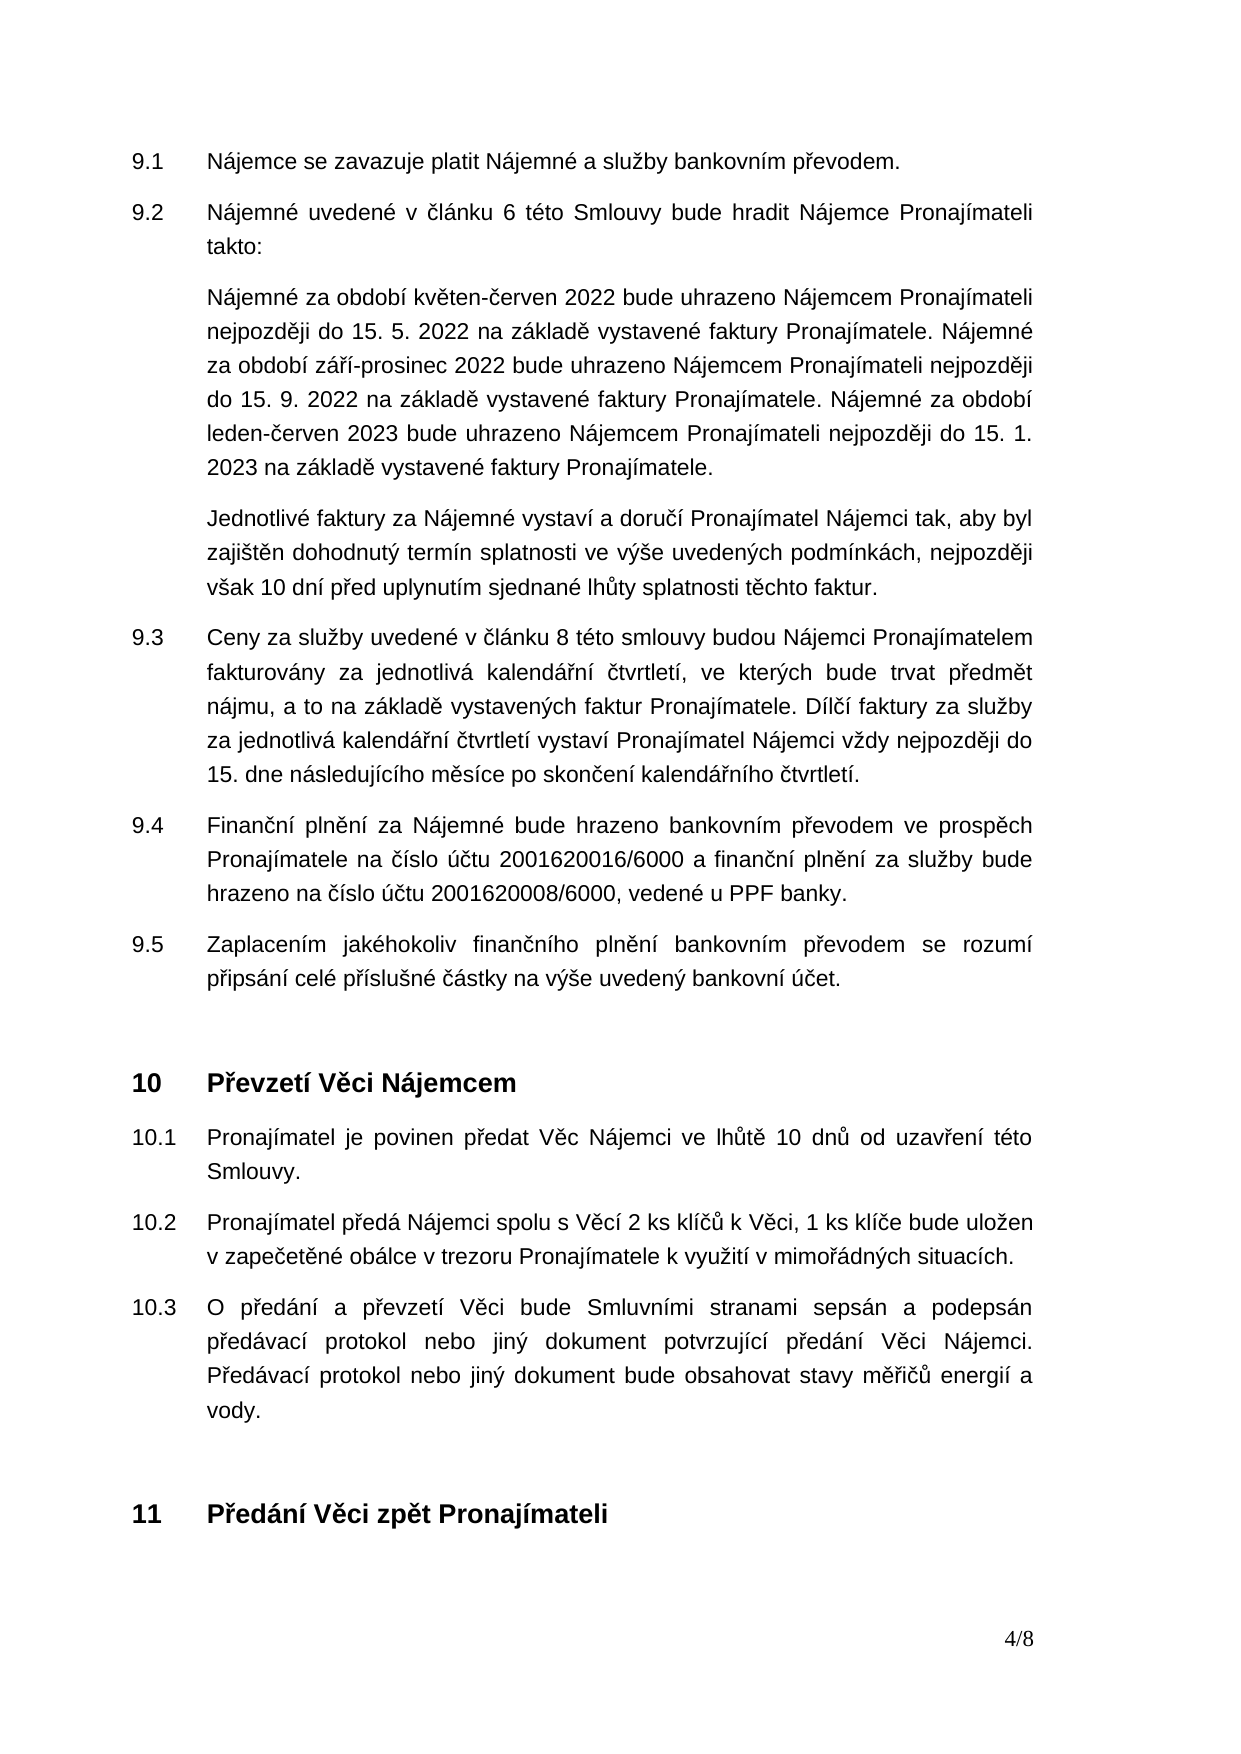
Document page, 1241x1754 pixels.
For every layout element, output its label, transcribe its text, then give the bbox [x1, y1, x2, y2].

text Nájemné za období květen-červen 2022 bude uhrazeno Nájemcem Pronajímateli nejpozději do 15. 5. 2022 na základě vystavené faktury Pronajímatele. Nájemné za období září-prosinec 2022 bude uhrazeno Nájemcem Pronajímateli nejpozději do 15. 9. 2022 na základě vystavené faktury Pronajímatele. Nájemné za období leden-červen 2023 bude uhrazeno Nájemcem Pronajímateli nejpozději do 15. 1. 2023 na základě vystavené faktury Pronajímatele. [207, 283, 1033, 481]
list Pronajímatel předá Nájemci spolu s Věcí 2 ks klíčů k Věci, 1 ks klíče bude uložen v zapečetěné obálce v trezoru Pronajímatele k využití v mimořádných situacích. [132, 1209, 1033, 1269]
list Převzetí Věci Nájemcem [132, 1067, 1033, 1098]
list Předání Věci zpět Pronajímateli [132, 1498, 1033, 1529]
list Nájemce se zavazuje platit Nájemné a služby bankovním převodem. [132, 148, 1033, 174]
list Pronajímatel je povinen předat Věc Nájemci ve lhůtě 10 dnů od uzavření této Smlouvy. [132, 1124, 1033, 1184]
list Nájemné uvedené v článku 6 této Smlouvy bude hradit Nájemce Pronajímateli takto: [132, 198, 1033, 259]
text Jednotlivé faktury za Nájemné vystaví a doručí Pronajímatel Nájemci tak, aby byl zajištěn dohodnutý termín splatnosti ve výše uvedených podmínkách, nejpozději však 10 dní před uplynutím sjednané lhůty splatnosti těchto faktur. [207, 505, 1033, 600]
list Zaplacením jakéhokoliv finančního plnění bankovním převodem se rozumí připsání celé příslušné částky na výše uvedený bankovní účet. [132, 931, 1033, 991]
list Ceny za služby uvedené v článku 8 této smlouvy budou Nájemci Pronajímatelem fakturovány za jednotlivá kalendářní čtvrtletí, ve kterých bude trvat předmět nájmu, a to na základě vystavených faktur Pronajímatele. Dílčí faktury za služby za jednotlivá kalendářní čtvrtletí vystaví Pronajímatel Nájemci vždy nejpozději do 15. dne následujícího měsíce po skončení kalendářního čtvrtletí. [132, 624, 1033, 787]
list O předání a převzetí Věci bude Smluvními stranami sepsán a podepsán předávací protokol nebo jiný dokument potvrzující předání Věci Nájemci. Předávací protokol nebo jiný dokument bude obsahovat stavy měřičů energií a vody. [132, 1294, 1033, 1423]
list Finanční plnění za Nájemné bude hrazeno bankovním převodem ve prospěch Pronajímatele na číslo účtu 2001620016/6000 a finanční plnění za služby bude hrazeno na číslo účtu 2001620008/6000, vedené u PPF banky. [132, 812, 1033, 906]
